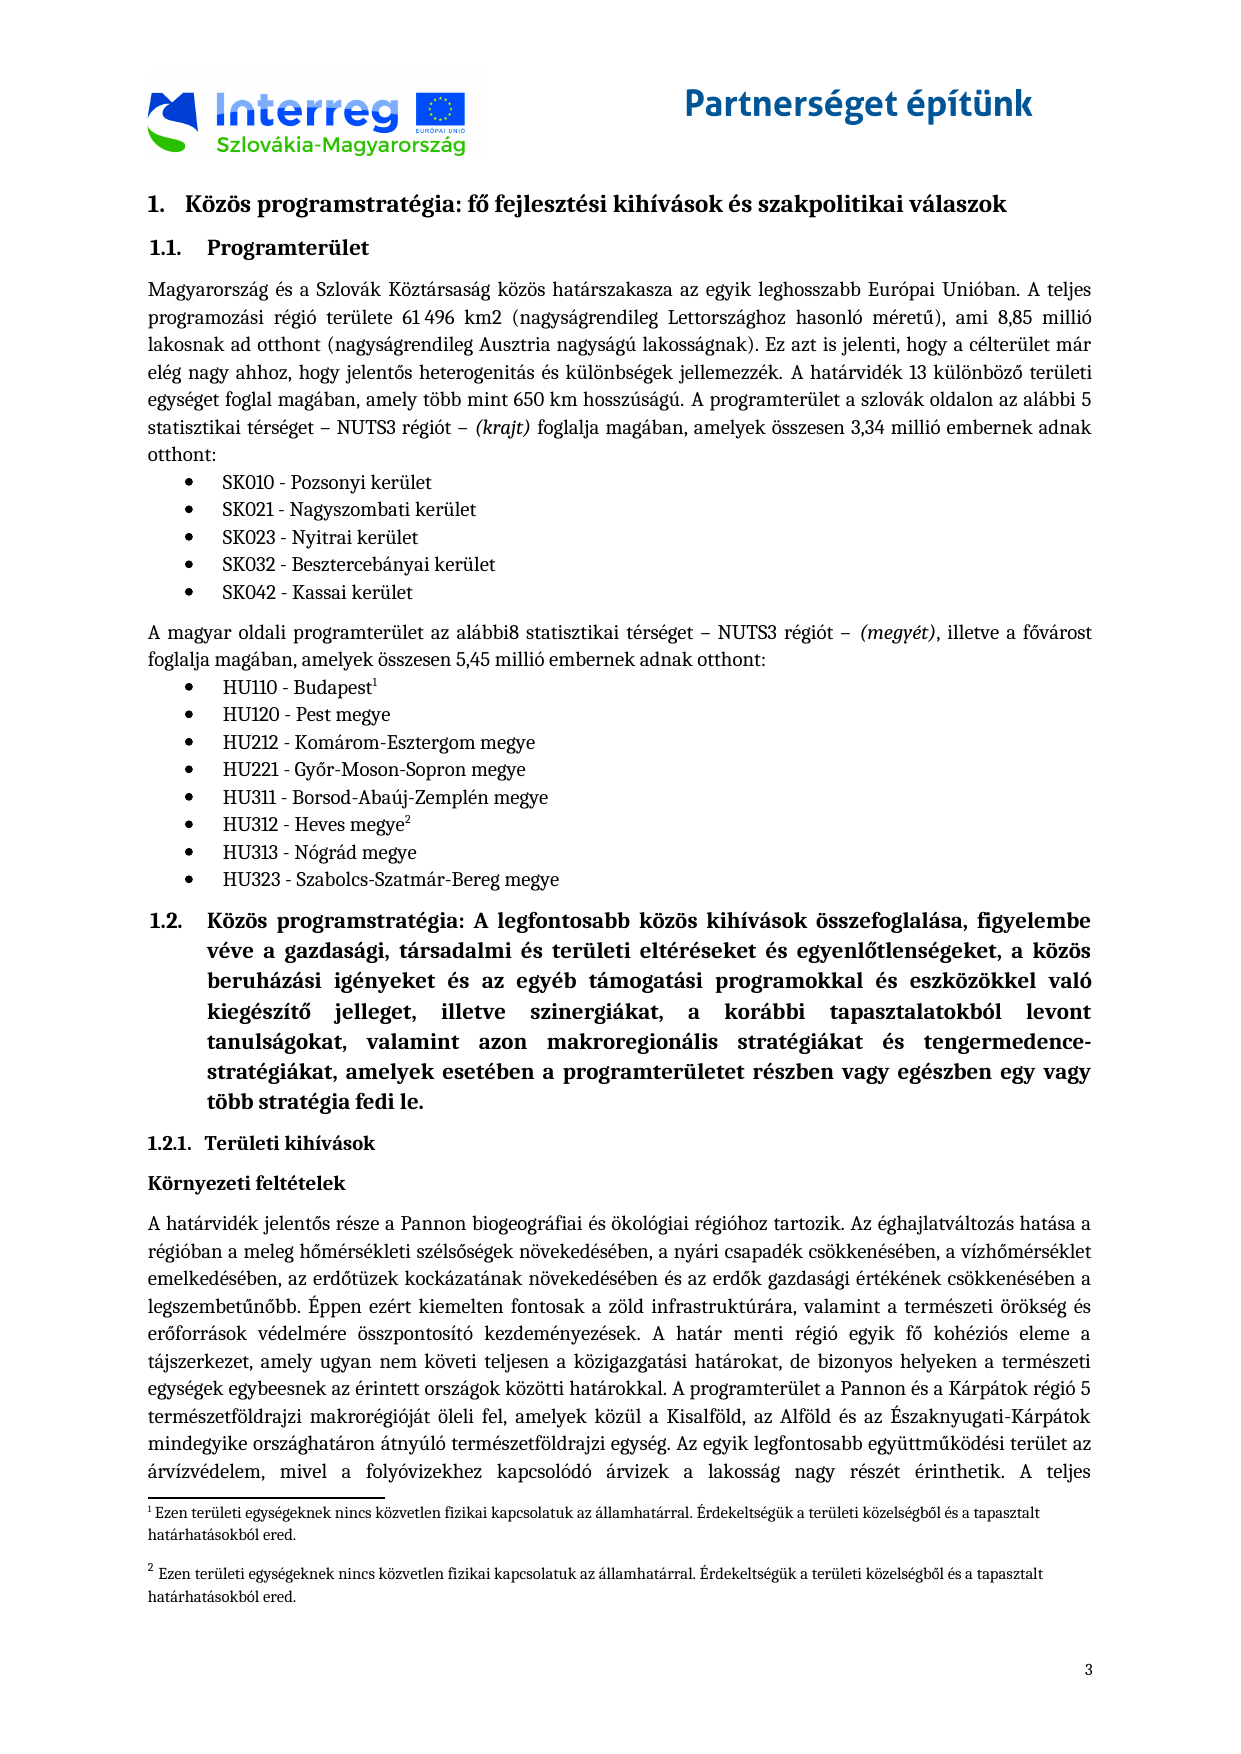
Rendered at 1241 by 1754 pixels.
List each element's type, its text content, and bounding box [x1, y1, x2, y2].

text A magyar oldali programterület az alábbi8 statisztikai térséget – NUTS3 régiót – (megyét), illetve a fővárost foglalja magában, amelyek összesen 5,45 millió embernek adnak otthont: [148, 620, 1092, 672]
picture [627, 59, 1093, 156]
text HU311 - Borsod-Abaúj-Zemplén megye [185, 785, 1092, 809]
text HU313 - Nógrád megye [185, 840, 1092, 864]
text HU323 - Szabolcs-Szatmár-Bereg megye [185, 868, 1092, 892]
text SK032 - Besztercebányai kerület [185, 553, 1092, 577]
subtitle Közös programstratégia: A legfontosabb közös kihívások összefoglalása, figyelembe véve a gazdasági, társadalmi és területi eltéréseket és egyenlőtlenségeket, a közös beruházási igényeket és az egyéb támogatási programokkal és eszközökkel való kiegészítő jelleget, illetve szinergiákat, a korábbi tapasztalatokból levont tanulságokat, valamint azon makroregionális stratégiákat és tengermedence-stratégiákat, amelyek esetében a programterületet részben vagy egészben egy vagy több stratégia fedi le. [150, 908, 1092, 1116]
subtitle Programterület [150, 235, 1092, 262]
text HU221 - Győr-Moson-Sopron megye [185, 758, 1092, 782]
subtitle Területi kihívások [148, 1132, 1092, 1156]
picture [147, 69, 489, 156]
text HU110 - Budapest [185, 675, 1092, 699]
subtitle Közös programstratégia: fő fejlesztési kihívások és szakpolitikai válaszok [148, 190, 1092, 218]
text SK021 - Nagyszombati kerület [185, 498, 1092, 522]
text SK042 - Kassai kerület [185, 580, 1092, 604]
text Magyarország és a Szlovák Köztársaság közös határszakasza az egyik leghosszabb Európai Unióban. A teljes programozási régió területe 61 496 km2 (nagyságrendileg Lettországhoz hasonló méretű), ami 8,85 millió lakosnak ad otthont (nagyságrendileg Ausztria nagyságú lakosságnak). Ez azt is jelenti, hogy a célterület már elég nagy ahhoz, hogy jelentős heterogenitás és különbségek jellemezzék. A határvidék 13 különböző területi egységet foglal magában, amely több mint 650 km hosszúságú. A programterület a szlovák oldalon az alábbi 5 statisztikai térséget – NUTS3 régiót – (krajt) foglalja magában, amelyek összesen 3,34 millió embernek adnak otthont: [148, 278, 1092, 467]
text HU312 - Heves megye [185, 813, 1092, 837]
subtitle Környezeti feltételek [148, 1172, 1092, 1196]
text SK023 - Nyitrai kerület [185, 525, 1092, 549]
text HU212 - Komárom-Esztergom megye [185, 730, 1092, 754]
text HU120 - Pest megye [185, 703, 1092, 727]
text SK010 - Pozsonyi kerület [185, 470, 1092, 494]
